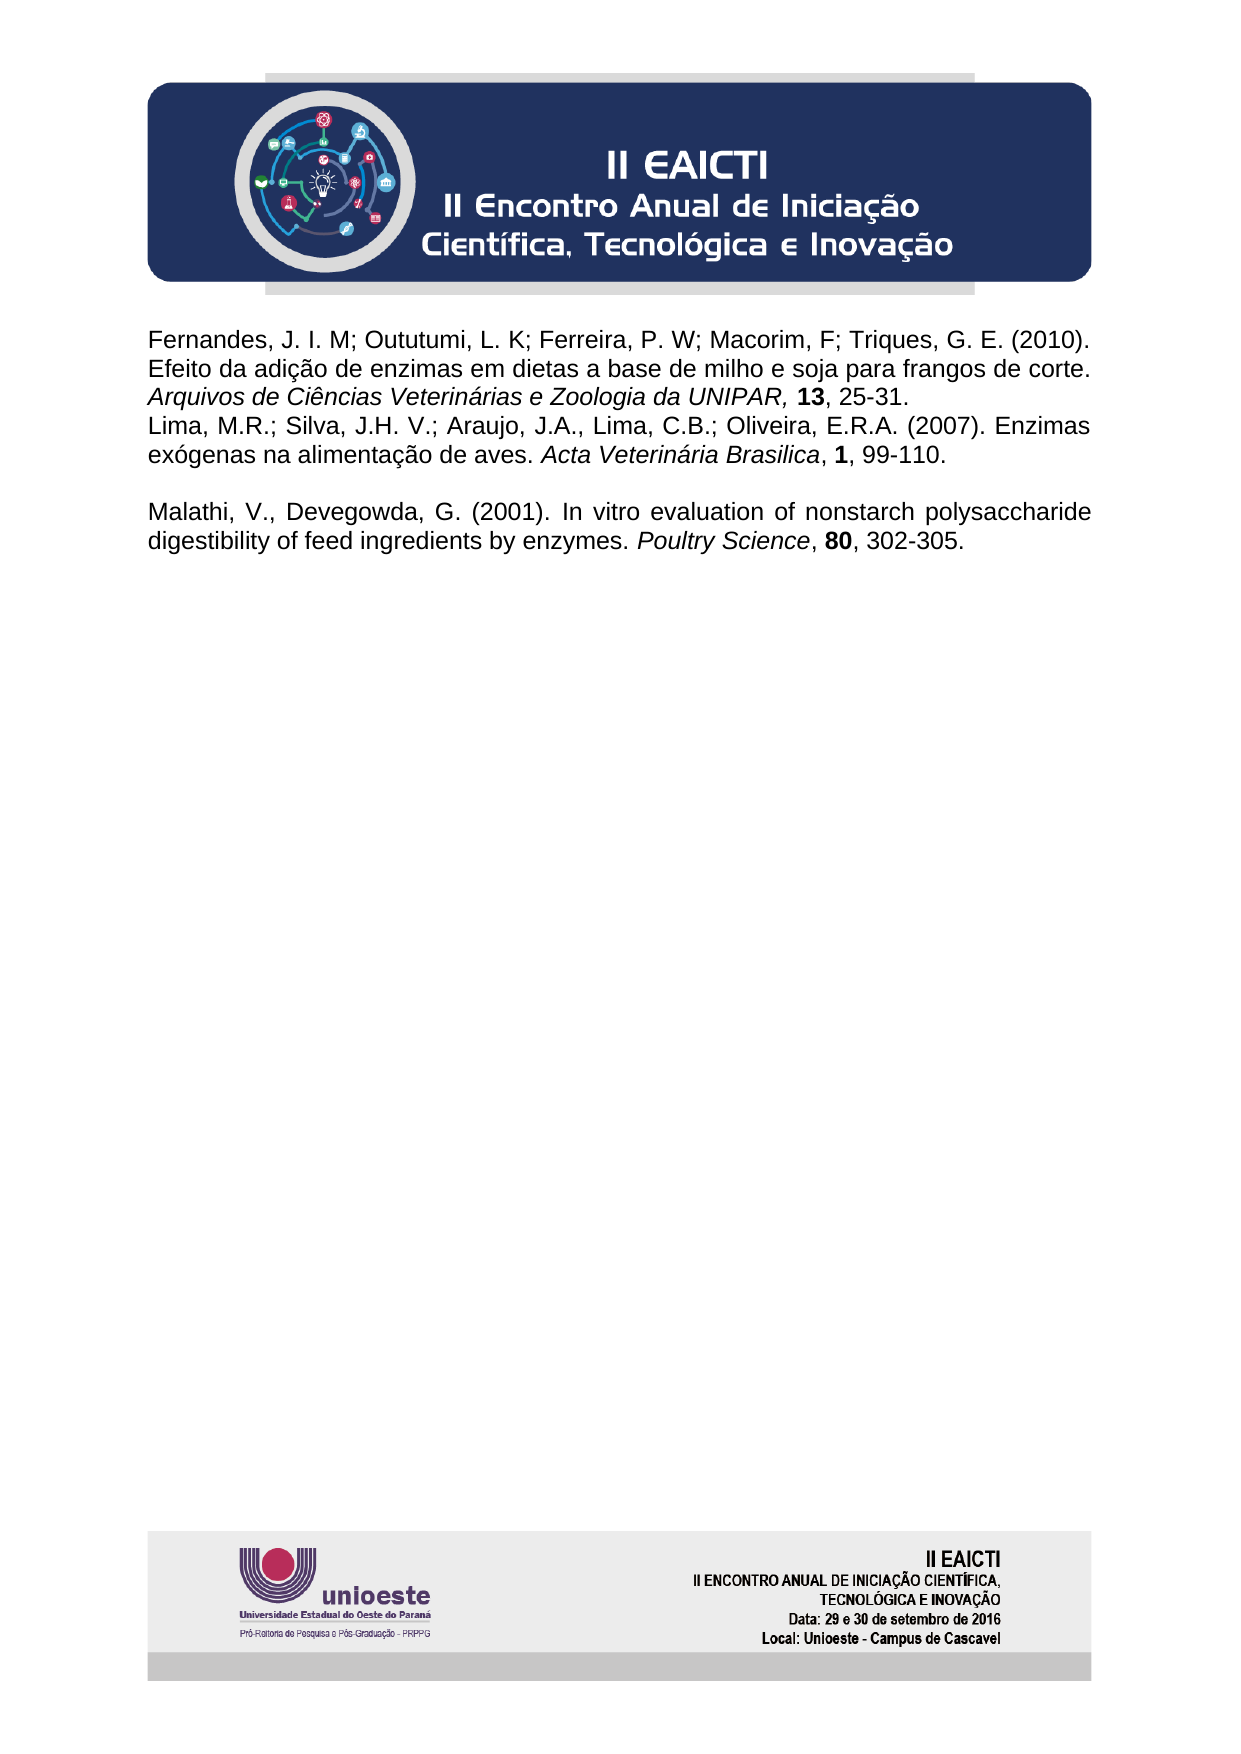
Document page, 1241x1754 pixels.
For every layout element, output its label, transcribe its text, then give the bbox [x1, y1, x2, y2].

text Malathi, V., Devegowda, G. (2001). In vitro evaluation of nonstarch polysaccharide digestibility of feed ingredients by enzymes. Poultry Science, 80, 302-305. [148, 497, 1092, 555]
text Lima, M.R.; Silva, J.H. V.; Araujo, J.A., Lima, C.B.; Oliveira, E.R.A. (2007). Enzimas exógenas na alimentação de aves. Acta Veterinária Brasilica, 1, 99-110. [148, 411, 1092, 469]
picture [147, 1531, 1092, 1681]
text Fernandes, J. I. M; Oututumi, L. K; Ferreira, P. W; Macorim, F; Triques, G. E. (2010). Efeito da adição de enzimas em dietas a base de milho e soja para frangos de corte. Arquivos de Ciências Veterinárias e Zoologia da UNIPAR, 13, 25-31. [148, 325, 1092, 411]
picture [147, 73, 1092, 295]
